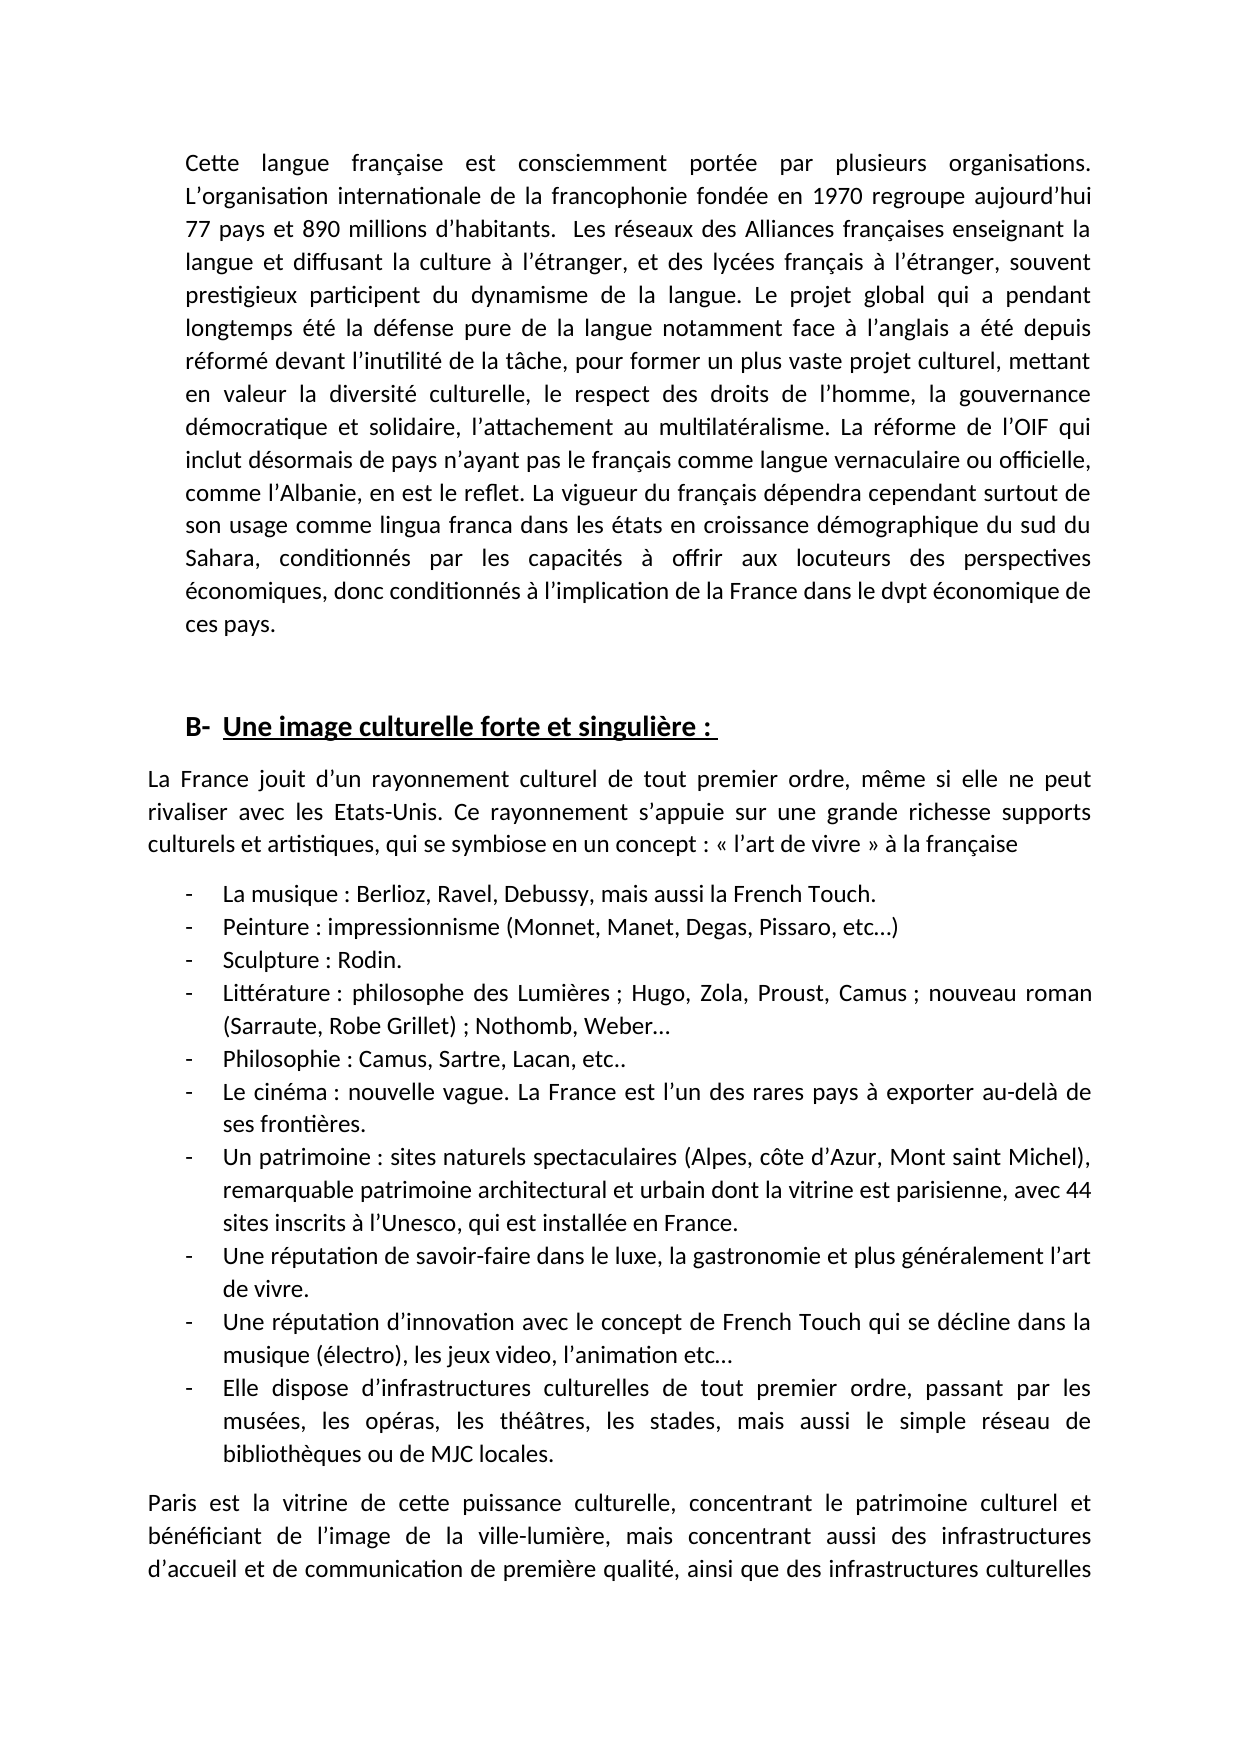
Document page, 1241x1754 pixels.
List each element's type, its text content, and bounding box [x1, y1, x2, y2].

list Littérature : philosophe des Lumières ; Hugo, Zola, Proust, Camus ; nouveau roman (Sarraute, Robe Grillet) ; Nothomb, Weber… [185, 977, 1093, 1040]
text Cette langue française est consciemment portée par plusieurs organisations. L’organisation internationale de la francophonie fondée en 1970 regroupe aujourd’hui 77 pays et 890 millions d’habitants. Les réseaux des Alliances françaises enseignant la langue et diffusant la culture à l’étranger, et des lycées français à l’étranger, souvent prestigieux participent du dynamisme de la langue. Le projet global qui a pendant longtemps été la défense pure de la langue notamment face à l’anglais a été depuis réformé devant l’inutilité de la tâche, pour former un plus vaste projet culturel, mettant en valeur la diversité culturelle, le respect des droits de l’homme, la gouvernance démocratique et solidaire, l’attachement au multilatéralisme. La réforme de l’OIF qui inclut désormais de pays n’ayant pas le français comme langue vernaculaire ou officielle, comme l’Albanie, en est le reflet. La vigueur du français dépendra cependant surtout de son usage comme lingua franca dans les états en croissance démographique du sud du Sahara, conditionnés par les capacités à offrir aux locuteurs des perspectives économiques, donc conditionnés à l’implication de la France dans le dvpt économique de ces pays. [185, 148, 1093, 639]
list Une réputation d’innovation avec le concept de French Touch qui se décline dans la musique (électro), les jeux video, l’animation etc… [185, 1306, 1093, 1369]
list Le cinéma : nouvelle vague. La France est l’un des rares pays à exporter au-delà de ses frontières. [185, 1076, 1093, 1139]
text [148, 1487, 1093, 1584]
list Sculpture : Rodin. [185, 944, 1093, 974]
list Un patrimoine : sites naturels spectaculaires (Alpes, côte d’Azur, Mont saint Michel), remarquable patrimoine architectural et urbain dont la vitrine est parisienne, avec 44 sites inscrits à l’Unesco, qui est installée en France. [185, 1141, 1093, 1238]
list Une image culturelle forte et singulière : [185, 708, 1093, 743]
text La France jouit d’un rayonnement culturel de tout premier ordre, même si elle ne peut rivaliser avec les Etats-Unis. Ce rayonnement s’appuie sur une grande richesse supports culturels et artistiques, qui se symbiose en un concept : « l’art de vivre » à la française [148, 763, 1093, 859]
list Philosophie : Camus, Sartre, Lacan, etc.. [185, 1043, 1093, 1073]
list La musique : Berlioz, Ravel, Debussy, mais aussi la French Touch. [185, 878, 1093, 909]
list Elle dispose d’infrastructures culturelles de tout premier ordre, passant par les musées, les opéras, les théâtres, les stades, mais aussi le simple réseau de bibliothèques ou de MJC locales. [185, 1372, 1093, 1468]
list Peinture : impressionnisme (Monnet, Manet, Degas, Pissaro, etc…) [185, 911, 1093, 942]
list Une réputation de savoir-faire dans le luxe, la gastronomie et plus généralement l’art de vivre. [185, 1240, 1093, 1304]
